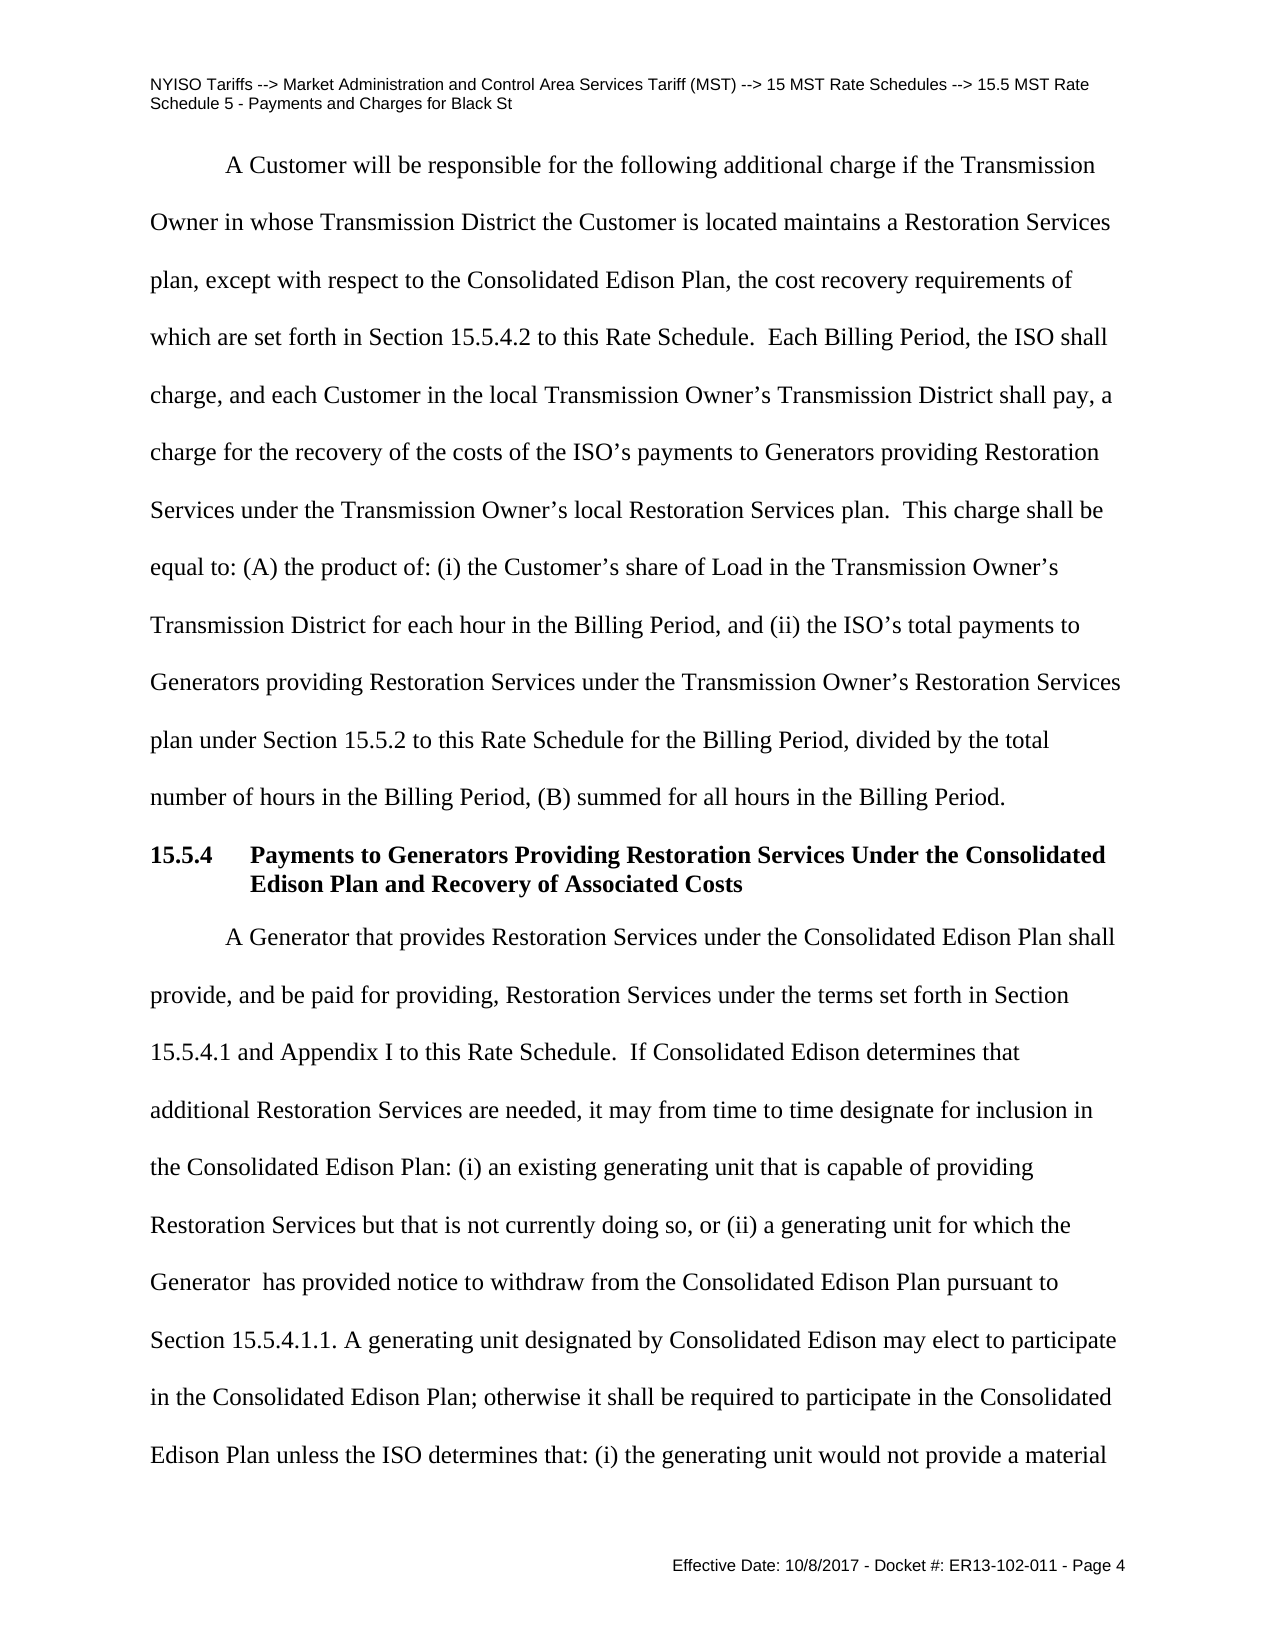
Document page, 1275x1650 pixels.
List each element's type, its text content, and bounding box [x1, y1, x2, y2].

text A Customer will be responsible for the following additional charge if the Transmission Owner in whose Transmission District the Customer is located maintains a Restoration Services plan, except with respect to the Consolidated Edison Plan, the cost recovery requirements of which are set forth in Section 15.5.4.2 to this Rate Schedule. Each Billing Period, the ISO shall charge, and each Customer in the local Transmission Owner’s Transmission District shall pay, a charge for the recovery of the costs of the ISO’s payments to Generators providing Restoration Services under the Transmission Owner’s local Restoration Services plan. This charge shall be equal to: (A) the product of: (i) the Customer’s share of Load in the Transmission Owner’s Transmission District for each hour in the Billing Period, and (ii) the ISO’s total payments to Generators providing Restoration Services under the Transmission Owner’s Restoration Services plan under Section 15.5.2 to this Rate Schedule for the Billing Period, divided by the total number of hours in the Billing Period, (B) summed for all hours in the Billing Period. [150, 150, 1125, 811]
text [150, 922, 1125, 1469]
subtitle 15.5.4 Payments to Generators Providing Restoration Services Under the Consolidated Edison Plan and Recovery of Associated Costs [150, 840, 1125, 897]
